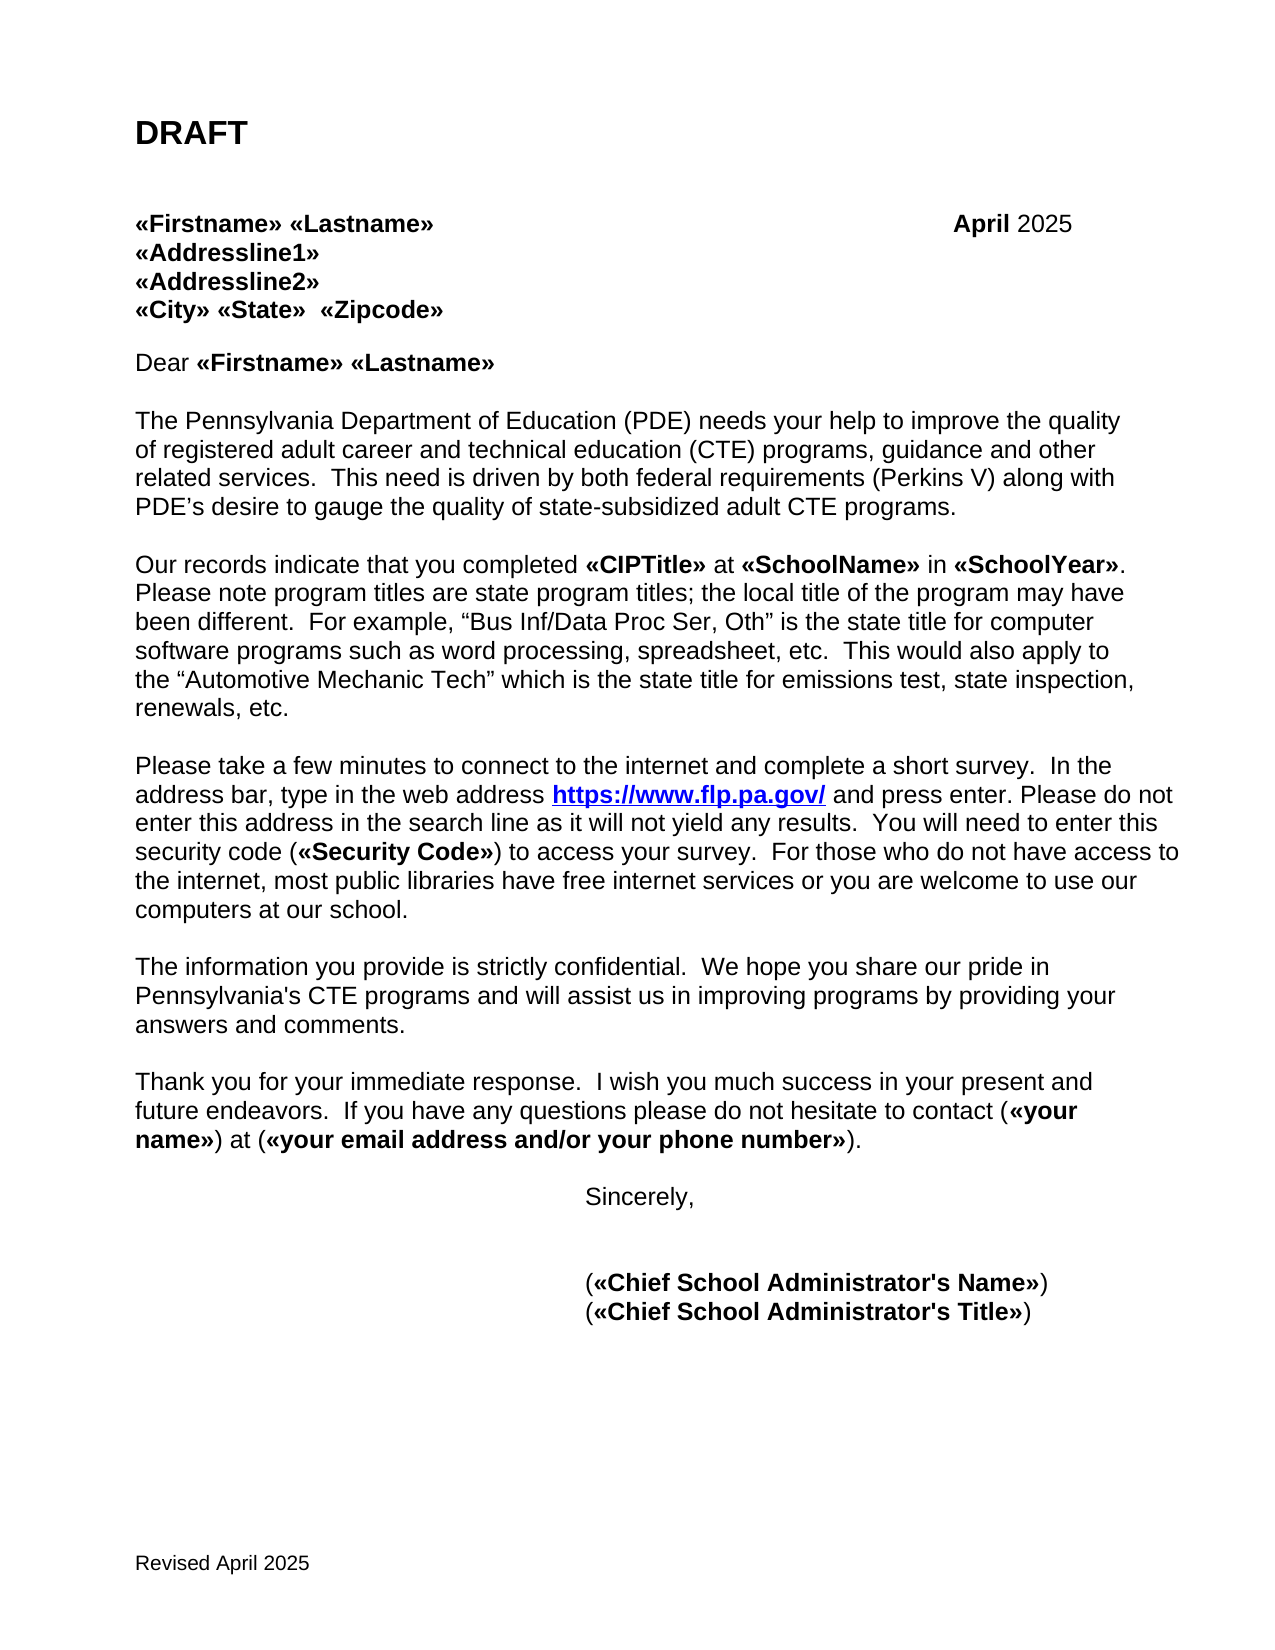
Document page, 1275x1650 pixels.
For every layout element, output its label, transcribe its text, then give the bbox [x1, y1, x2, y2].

text The Pennsylvania Department of Education (PDE) needs your help to improve the quality of registered adult career and technical education (CTE) programs, guidance and other related services. This need is driven by both federal requirements (Perkins V) along with PDE’s desire to gauge the quality of state-subsidized adult CTE programs. [135, 406, 1140, 521]
text DRAFT [135, 113, 1140, 152]
text Our records indicate that you completed «CIPTitle» at «SchoolName» in «SchoolYear». Please note program titles are state program titles; the local title of the program may have been different. For example, “Bus Inf/Data Proc Ser, Oth” is the state title for computer software programs such as word processing, spreadsheet, etc. This would also apply to the “Automotive Mechanic Tech” which is the state title for emissions test, state inspection, renewals, etc. [135, 549, 1140, 722]
text Sincerely, [135, 1182, 1140, 1211]
text «Addressline1» [135, 238, 1140, 267]
text The information you provide is strictly confidential. We hope you share our pride in Pennsylvania's CTE programs and will assist us in improving programs by providing your answers and comments. [135, 952, 1140, 1038]
text («Chief School Administrator's Name») [135, 1268, 1140, 1297]
text «Addressline2» [135, 267, 1140, 296]
text Thank you for your immediate response. I wish you much success in your present and future endeavors. If you have any questions please do not hesitate to contact («your name») at («your email address and/or your phone number»). [135, 1067, 1140, 1153]
text («Chief School Administrator's Title») [135, 1297, 1140, 1326]
text Dear «Firstname» «Lastname» [135, 348, 1140, 377]
text Please take a few minutes to connect to the internet and complete a short survey. In the address bar, type in the web address https://www.flp.pa.gov/ and press enter. Please do not enter this address in the search line as it will not yield any results. You will need to enter this security code («Security Code») to access your survey. For those who do not have access to the internet, most public libraries have free internet services or you are welcome to use our computers at our school. [135, 751, 1185, 923]
text «Firstname» «Lastname» April 2025 [135, 209, 1140, 238]
text «City» «State» «Zipcode» [135, 296, 1140, 324]
